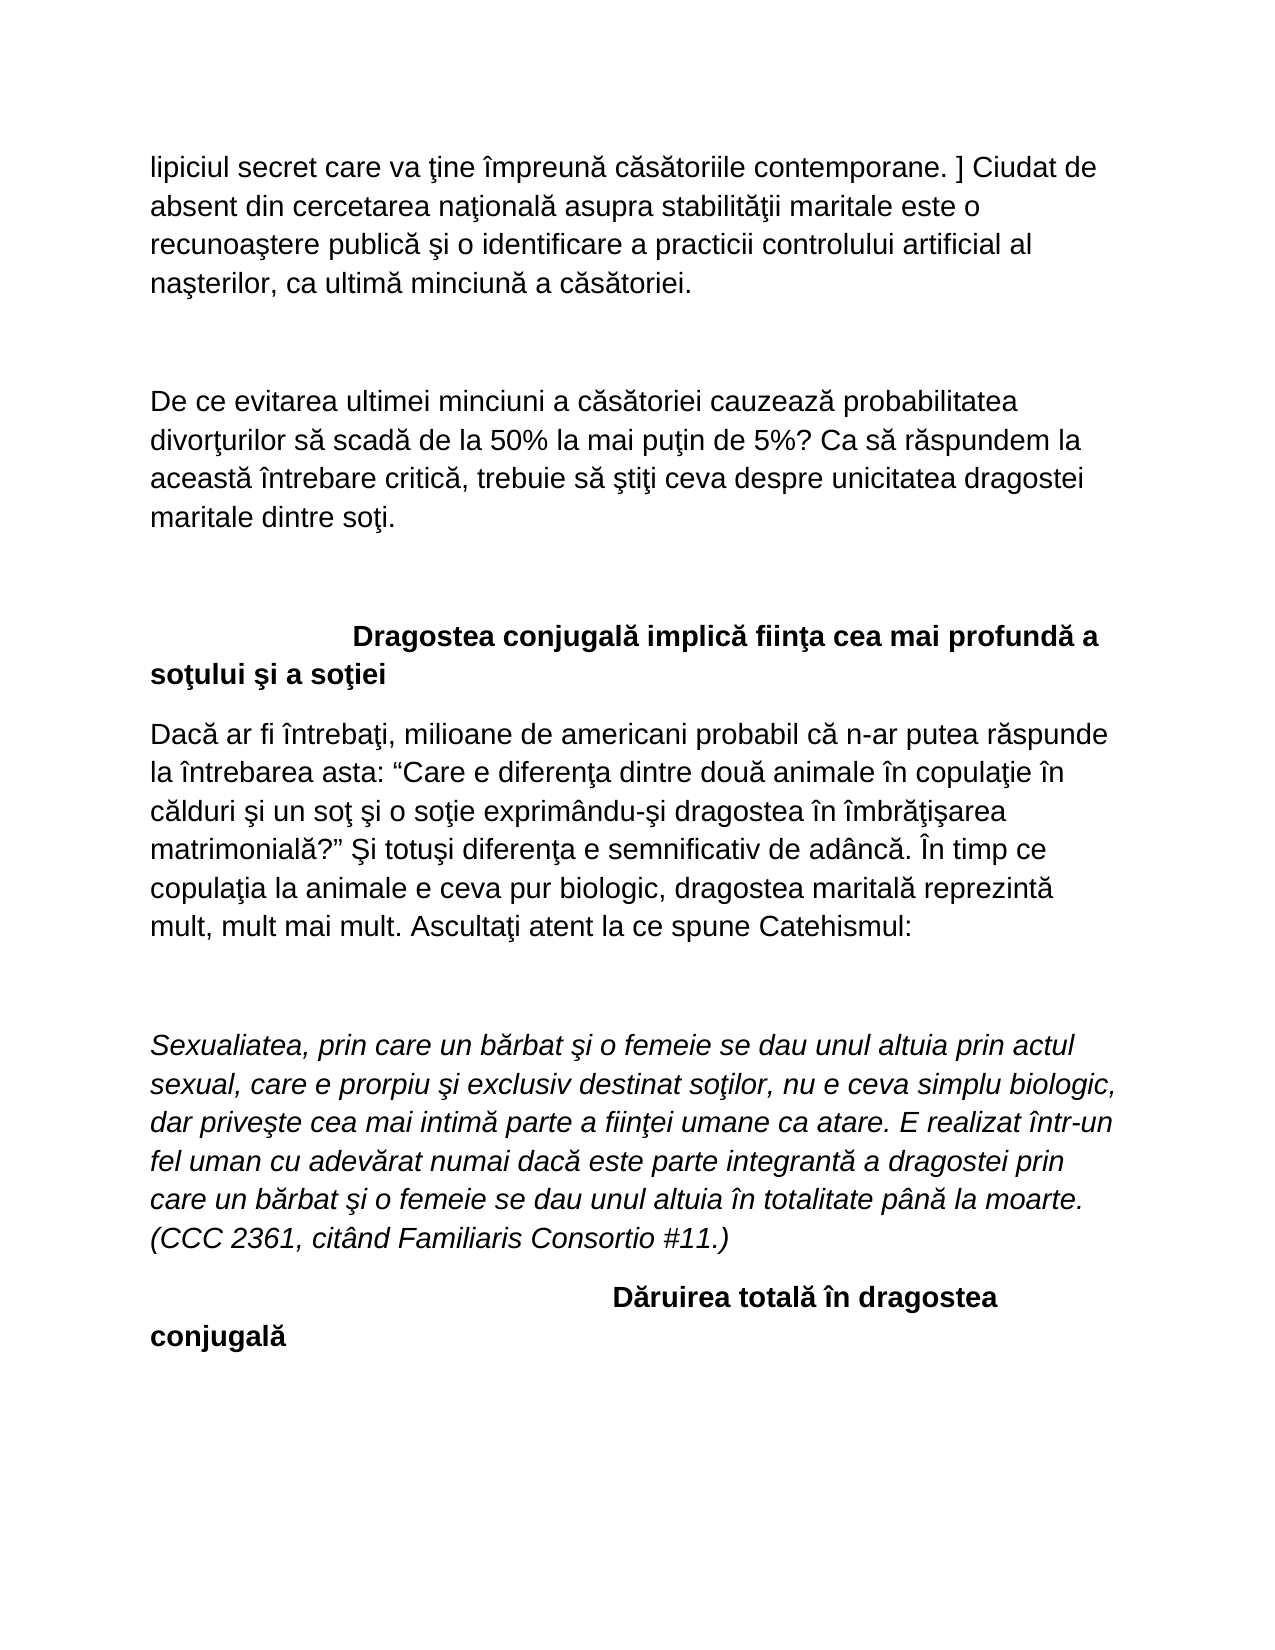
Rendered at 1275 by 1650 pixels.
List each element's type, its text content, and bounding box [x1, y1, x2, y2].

text Sexualiatea, prin care un bărbat şi o femeie se dau unul altuia prin actul sexual, care e prorpiu şi exclusiv destinat soţilor, nu e ceva simplu biologic, dar priveşte cea mai intimă parte a fiinţei umane ca atare. E realizat într-un fel uman cu adevărat numai dacă este parte integrantă a dragostei prin care un bărbat şi o femeie se dau unul altuia în totalitate până la moarte. (CCC 2361, citând Familiaris Consortio #11.) [150, 1028, 1125, 1254]
text De ce evitarea ultimei minciuni a căsătoriei cauzează probabilitatea divorţurilor să scadă de la 50% la mai puţin de 5%? Ca să răspundem la această întrebare critică, trebuie să ştiţi ceva despre unicitatea dragostei maritale dintre soţi. [150, 384, 1125, 533]
text Dragostea conjugală implică fiinţa cea mai profundă a soţului şi a soţiei [150, 619, 1125, 691]
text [150, 150, 1125, 299]
text Dăruirea totală în dragostea conjugală [150, 1280, 1125, 1352]
text Dacă ar fi întrebaţi, milioane de americani probabil că n-ar putea răspunde la întrebarea asta: “Care e diferenţa dintre două animale în copulaţie în călduri şi un soţ şi o soţie exprimându-şi dragostea în îmbrăţişarea matrimonială?” Şi totuşi diferenţa e semnificativ de adâncă. În timp ce copulaţia la animale e ceva pur biologic, dragostea maritală reprezintă mult, mult mai mult. Ascultaţi atent la ce spune Catehismul: [150, 717, 1125, 943]
